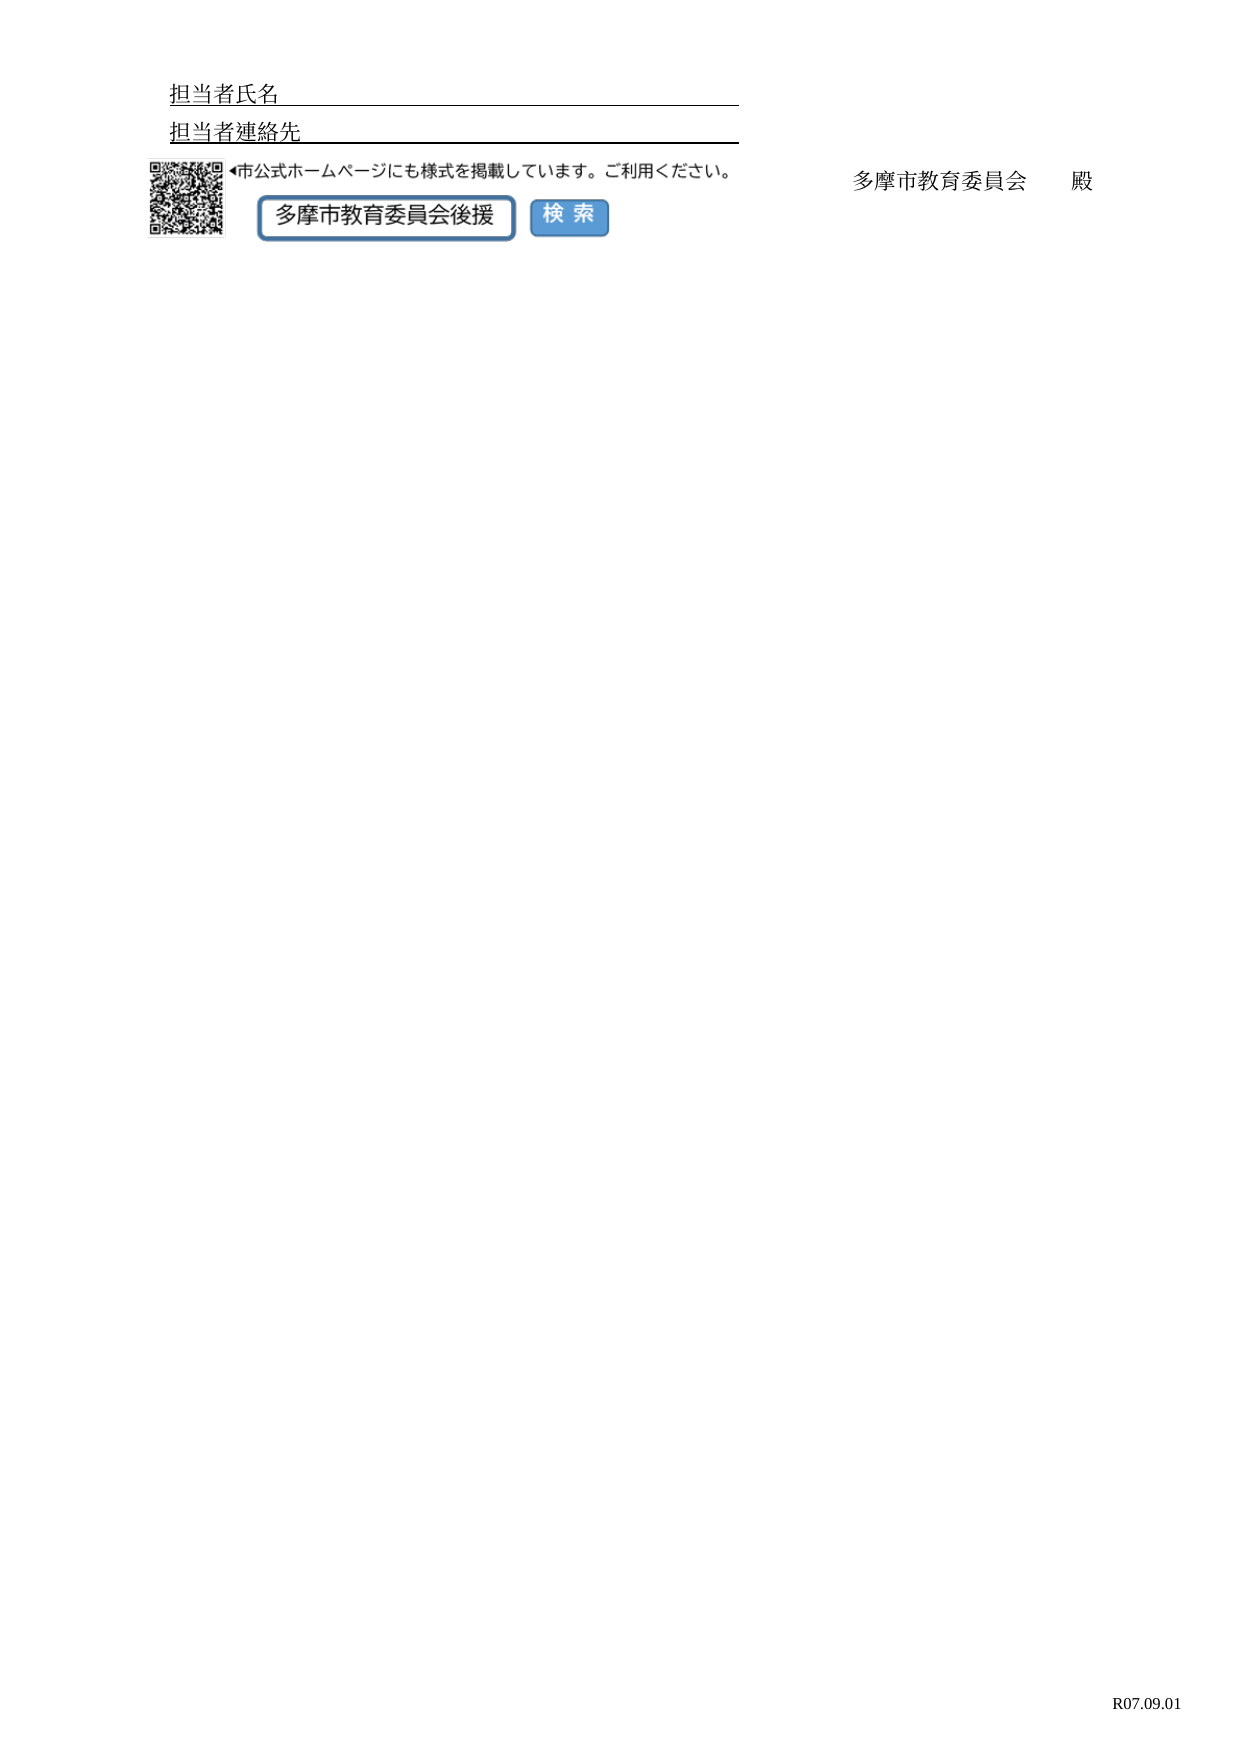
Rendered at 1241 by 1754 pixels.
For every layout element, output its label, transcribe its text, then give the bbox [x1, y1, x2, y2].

picture [147, 152, 897, 247]
text 担当者連絡先 [148, 112, 1092, 150]
text 多摩市教育委員会 殿 [897, 161, 1092, 198]
text 担当者氏名 [148, 75, 1092, 112]
